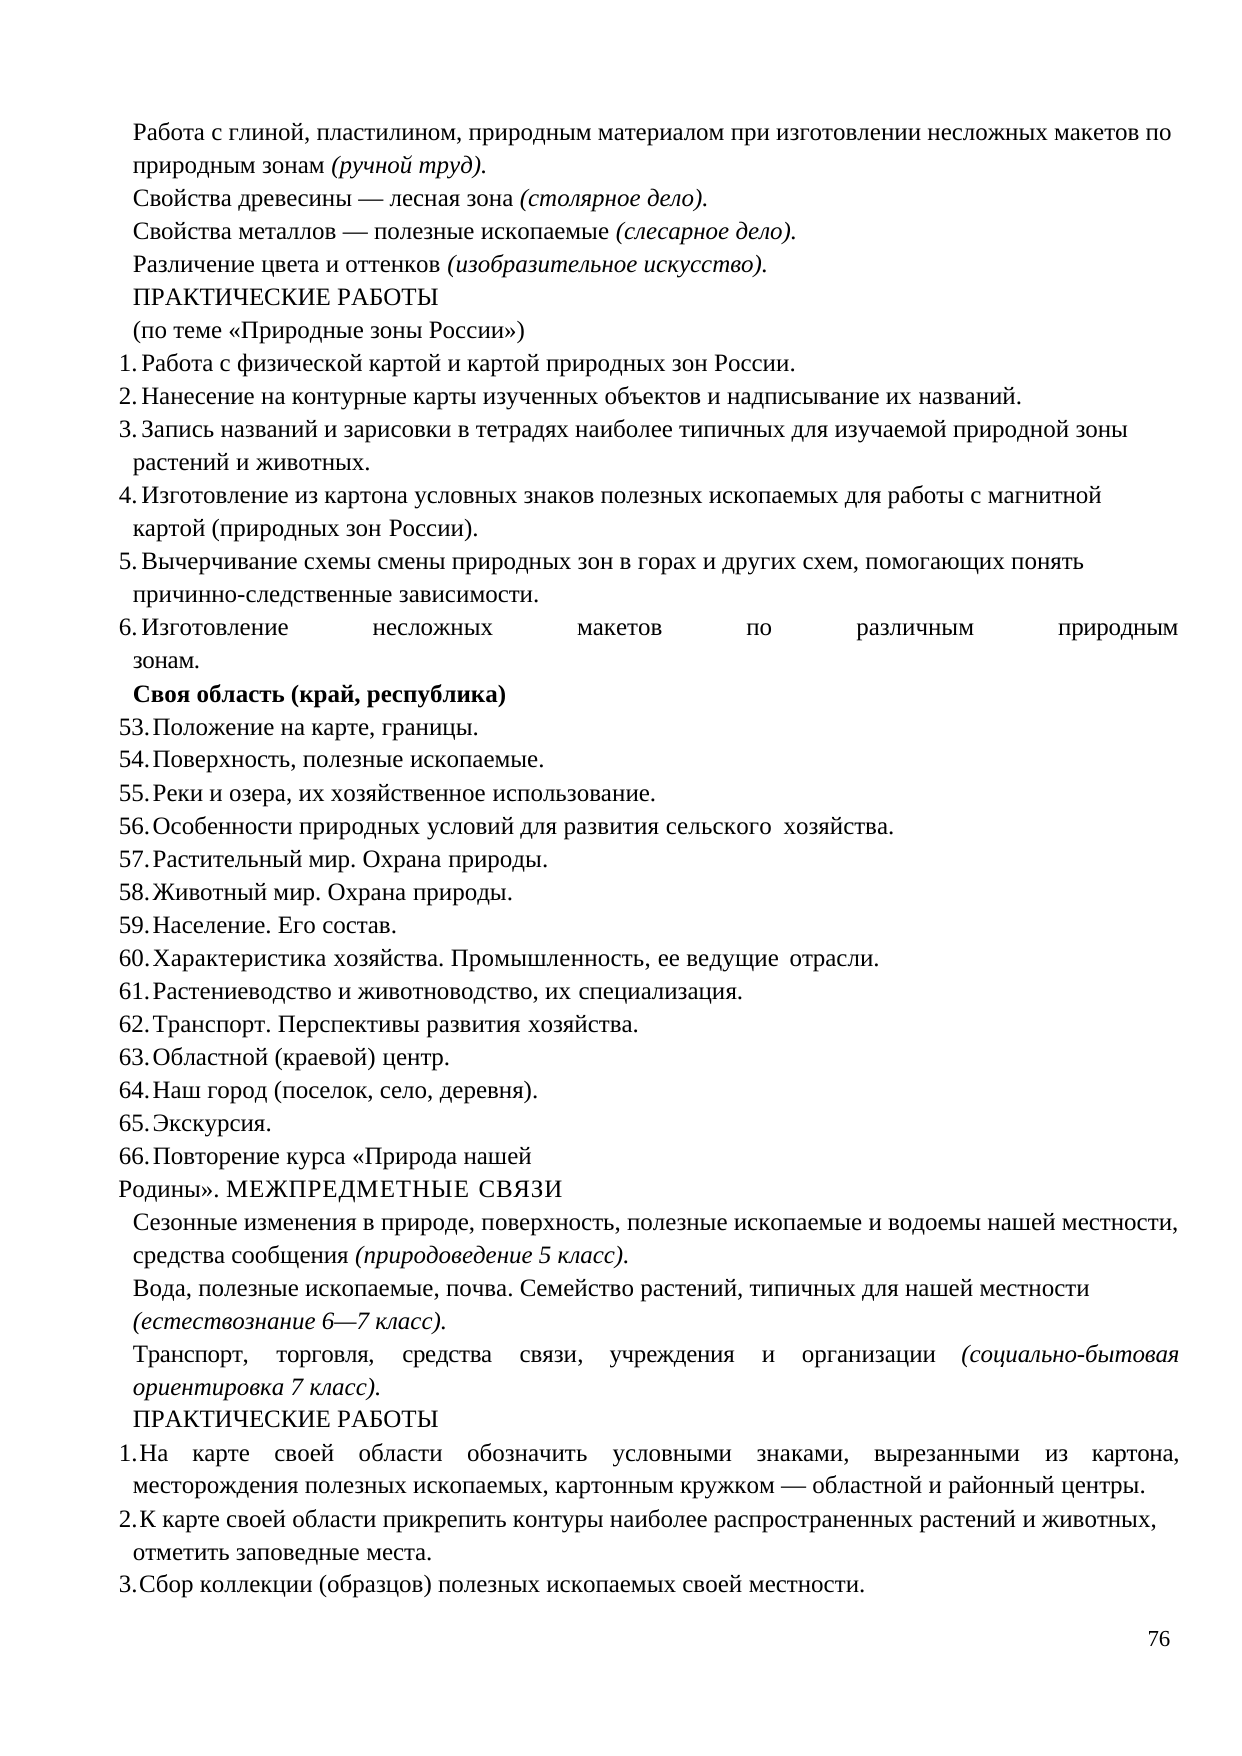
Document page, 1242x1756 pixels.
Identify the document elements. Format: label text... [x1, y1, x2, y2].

subtitle Своя область (край, республика) [133, 679, 1219, 708]
text (естествознание 6—7 класс). [133, 1306, 1219, 1335]
list Особенности природных условий для развития сельского хозяйства. [118, 811, 1219, 839]
list Повторение курса «Природа нашей Родины». МЕЖПРЕДМЕТНЫЕ СВЯЗИ [118, 1141, 636, 1203]
text Свойства древесины — лесная зона (столярное дело). Свойства металлов — полезные ископаемые (слесарное дело). Различение цвета и оттенков (изобразительное искусство). [133, 183, 803, 278]
list Наш город (поселок, село, деревня). [118, 1075, 1219, 1104]
text ПРАКТИЧЕСКИЕ РАБОТЫ [133, 1405, 1219, 1433]
list Областной (краевой) центр. [118, 1042, 1219, 1071]
list Транспорт. Перспективы развития хозяйства. [118, 1009, 1219, 1038]
list Сбор коллекции (образцов) полезных ископаемых своей местности. [118, 1570, 1219, 1598]
list Население. Его состав. [118, 910, 1219, 939]
list Вычерчивание схемы смены природных зон в горах и других схем, помогающих понять причинно-следственные зависимости. [118, 546, 1182, 608]
text ПРАКТИЧЕСКИЕ РАБОТЫ [133, 282, 1219, 311]
list Экскурсия. [118, 1108, 1219, 1137]
list Растениеводство и животноводство, их специализация. [118, 976, 1219, 1005]
list Положение на карте, границы. [118, 712, 1219, 740]
list Характеристика хозяйства. Промышленность, ее ведущие отрасли. [118, 943, 1219, 972]
list К карте своей области прикрепить контуры наиболее распространенных растений и животных, отметить заповедные места. [118, 1504, 1183, 1566]
text Работа с глиной, пластилином, природным материалом при изготовлении несложных макетов по природным зонам (ручной труд). [133, 117, 1219, 179]
list На карте своей области обозначить условными знаками, вырезанными из картона, месторождения полезных ископаемых, картонным кружком — областной и районный центры. [118, 1438, 1183, 1499]
list Животный мир. Охрана природы. [118, 877, 1219, 906]
list Нанесение на контурные карты изученных объектов и надписывание их названий. [118, 381, 1219, 410]
list Поверхность, полезные ископаемые. [118, 744, 1219, 773]
list Запись названий и зарисовки в тетрадях наиболее типичных для изучаемой природной зоны растений и животных. [118, 414, 1181, 476]
list Реки и озера, их хозяйственное использование. [118, 778, 1219, 806]
text (по теме «Природные зоны России») [133, 315, 1219, 344]
text Сезонные изменения в природе, поверхность, полезные ископаемые и водоемы нашей местности, средства сообщения (природоведение 5 класс). [133, 1207, 1181, 1269]
text Транспорт, торговля, средства связи, учреждения и организации (социально-бытовая ориентировка 7 класс). [133, 1339, 1181, 1401]
list Работа с физической картой и картой природных зон России. [118, 348, 1219, 377]
list Растительный мир. Охрана природы. [118, 844, 1219, 873]
list Изготовление несложных макетов по различным природным зонам. [118, 612, 1182, 674]
text Вода, полезные ископаемые, почва. Семейство растений, типичных для нашей местности [133, 1273, 1219, 1302]
list Изготовление из картона условных знаков полезных ископаемых для работы с магнитной картой (природных зон России). [118, 480, 1183, 542]
